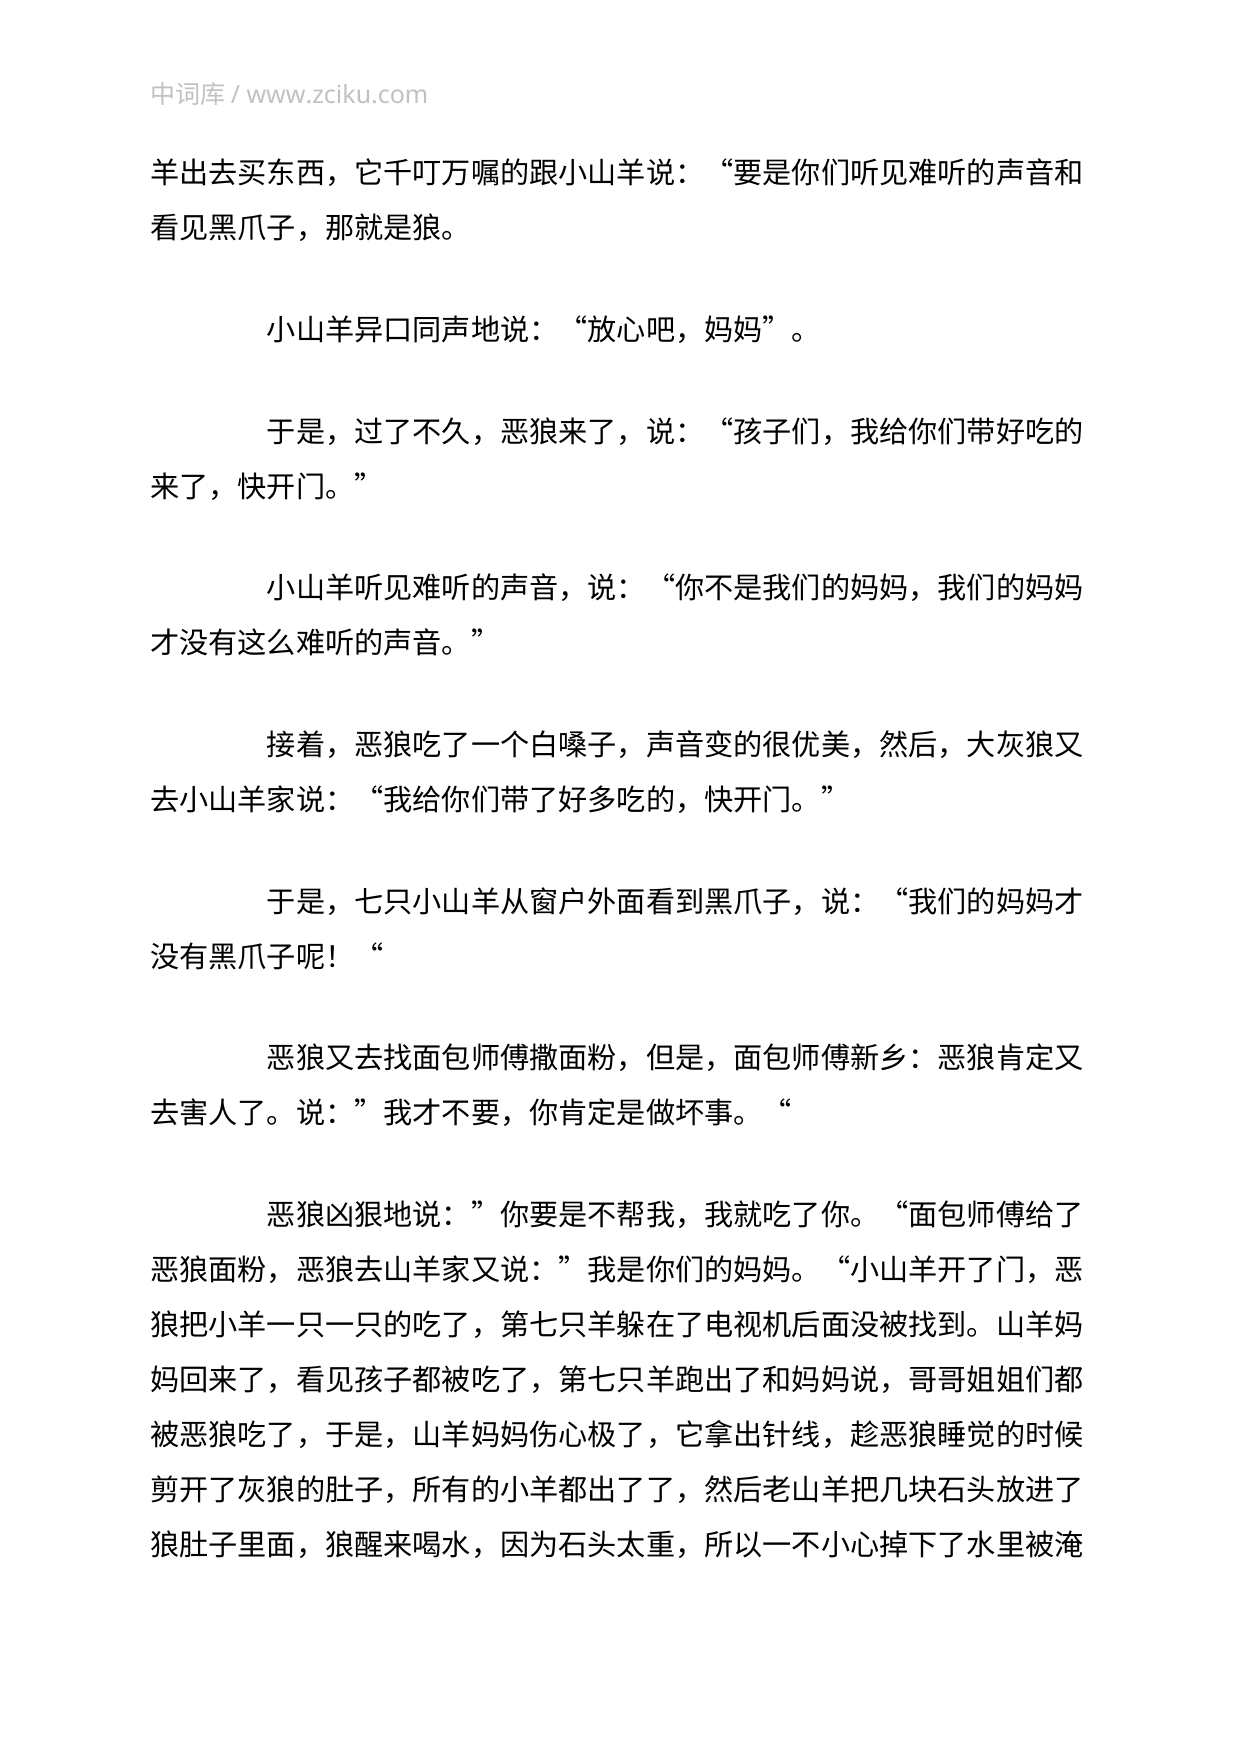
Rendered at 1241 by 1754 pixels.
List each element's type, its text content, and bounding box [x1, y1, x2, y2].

text 接着，恶狼吃了一个白嗓子，声音变的很优美，然后，大灰狼又去小山羊家说：“我给你们带了好多吃的，快开门。” [150, 722, 1090, 819]
text 于是，七只小山羊从窗户外面看到黑爪子，说：“我们的妈妈才没有黑爪子呢！“ [150, 878, 1090, 976]
text 小山羊异口同声地说：“放心吧，妈妈”。 [150, 307, 1090, 349]
text 于是，过了不久，恶狼来了，说：“孩子们，我给你们带好吃的来了，快开门。” [150, 408, 1090, 506]
text 小山羊听见难听的声音，说：“你不是我们的妈妈，我们的妈妈才没有这么难听的声音。” [150, 565, 1090, 662]
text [150, 150, 1090, 247]
text 恶狼又去找面包师傅撒面粉，但是，面包师傅新乡：恶狼肯定又去害人了。说：”我才不要，你肯定是做坏事。“ [150, 1035, 1090, 1132]
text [150, 1192, 1090, 1563]
